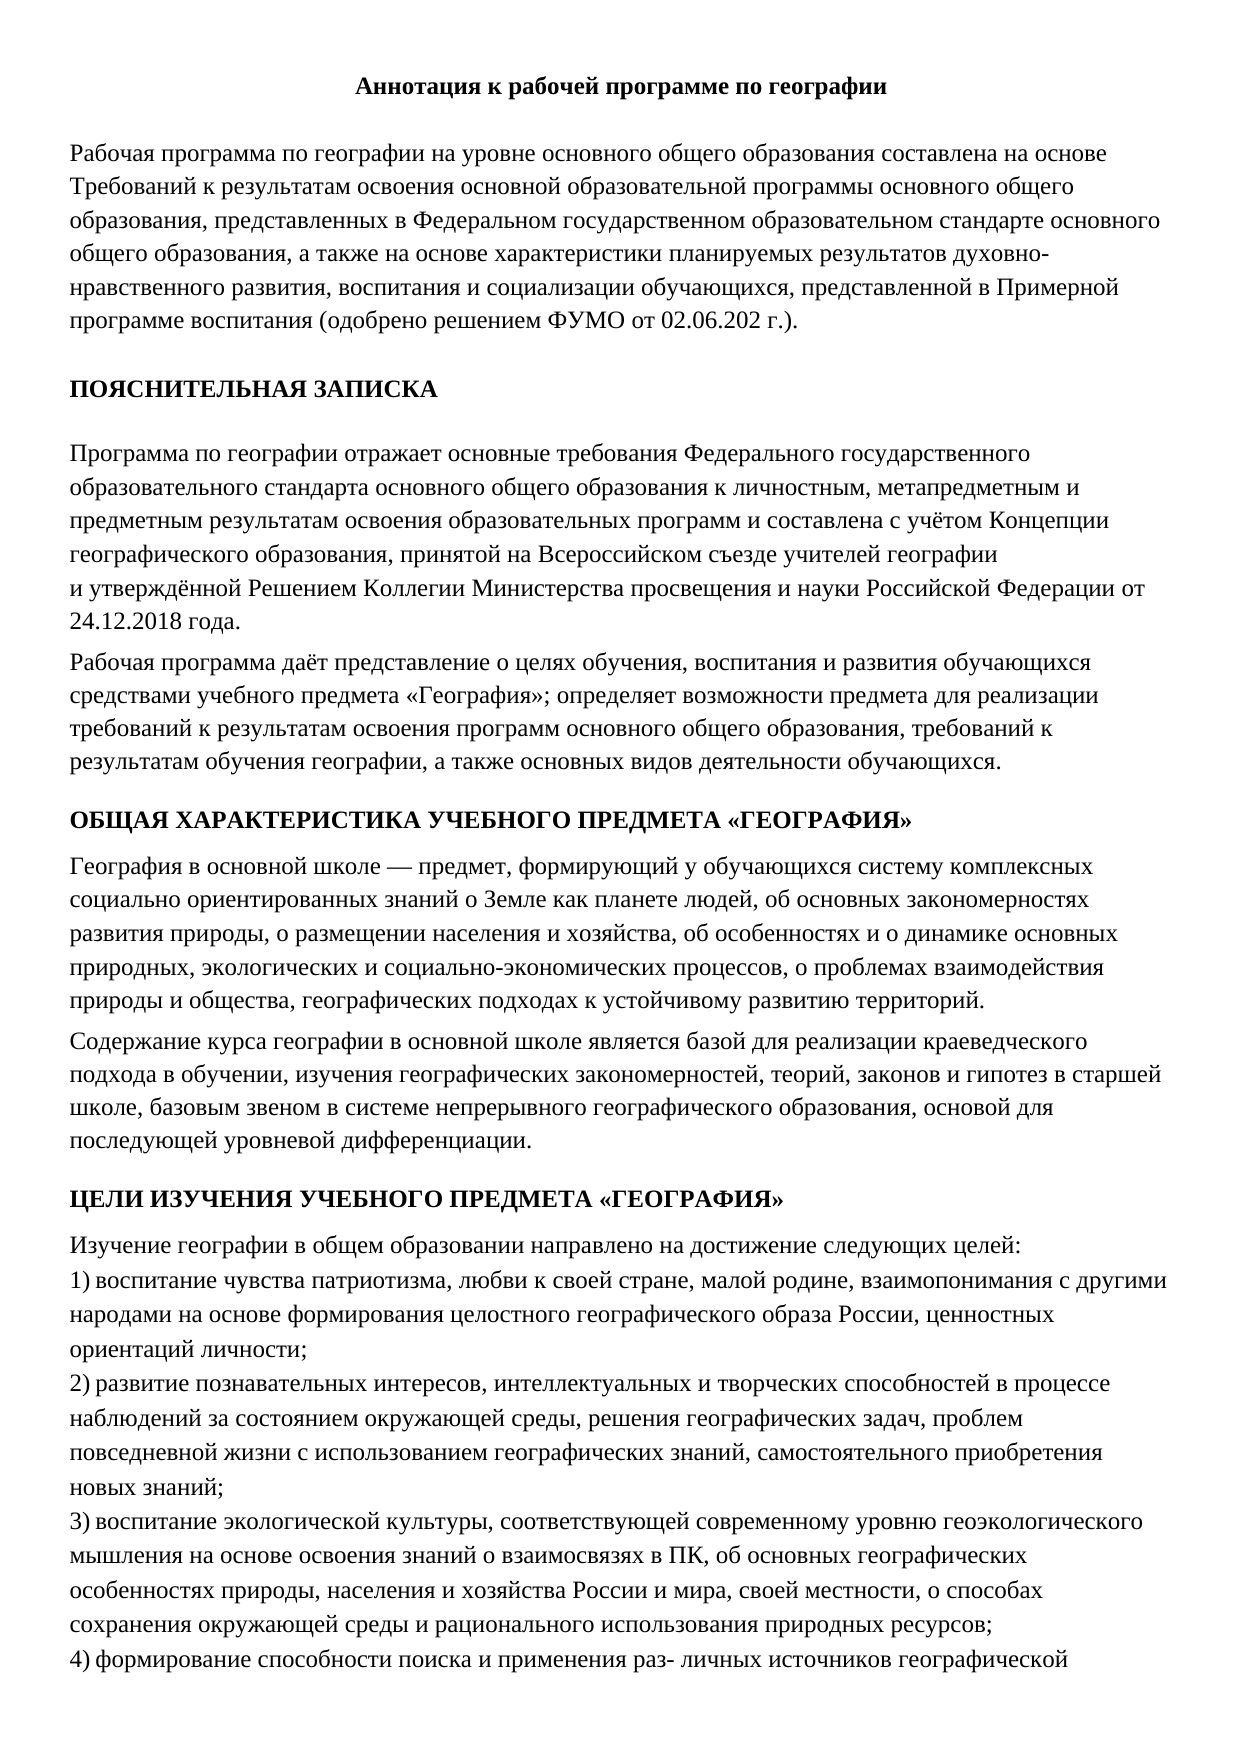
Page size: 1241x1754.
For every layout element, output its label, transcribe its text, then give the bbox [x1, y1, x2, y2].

text ЦЕЛИ ИЗУЧЕНИЯ УЧЕБНОГО ПРЕДМЕТА «ГЕОГРАФИЯ» [69, 1185, 1172, 1213]
text Программа по географии отражает основные требования Федерального государственного образовательного стандарта основного общего образования к личностным, метапредметным и предметным результатам освоения образовательных программ и составлена с учётом Концепции географического образования, принятой на Всероссийском съезде учителей географии и утверждённой Решением Коллегии Министерства просвещения и науки Российской Федерации от 24.12.2018 года. [69, 438, 1157, 635]
text ОБЩАЯ ХАРАКТЕРИСТИКА УЧЕБНОГО ПРЕДМЕТА «ГЕОГРАФИЯ» [69, 806, 1172, 834]
text Рабочая программа по географии на уровне основного общего образования составлена на основе Требований к результатам освоения основной образовательной программы основного общего образования, представленных в Федеральном государственном образовательном стандарте основного общего образования, а также на основе характеристики планируемых результатов духовно- нравственного развития, воспитания и социализации обучающихся, представленной в Примерной программе воспитания (одобрено решением ФУМО от 02.06.202 г.). [69, 138, 1172, 334]
text Рабочая программа даёт представление о целях обучения, воспитания и развития обучающихся средствами учебного предмета «География»; определяет возможности предмета для реализации требований к результатам освоения программ основного общего образования, требований к результатам обучения географии, а также основных видов деятельности обучающихся. [69, 647, 1112, 775]
text ПОЯСНИТЕЛЬНАЯ ЗАПИСКА [69, 375, 1172, 402]
text Аннотация к рабочей программе по географии [69, 71, 1172, 99]
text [69, 1230, 1172, 1673]
text География в основной школе — предмет, формирующий у обу​чающихся систему комплексных социально ориентированных знаний о Земле как планете людей, об основных закономерностях развития природы, о размещении населения и хозяйства, об особенностях и о динамике основных природных, экологических и социально-экономических процессов, о проблемах взаимодействия природы и общества, географических подходах к устойчивому развитию территорий. [69, 851, 1127, 1014]
text Содержание курса географии в основной школе является базой для реализации краеведческого подхода в обучении, изучения географических закономерностей, теорий, законов и гипотез в старшей школе, базовым звеном в системе непрерывного географического образования, основой для последующей уровневой дифференциации. [69, 1026, 1172, 1154]
